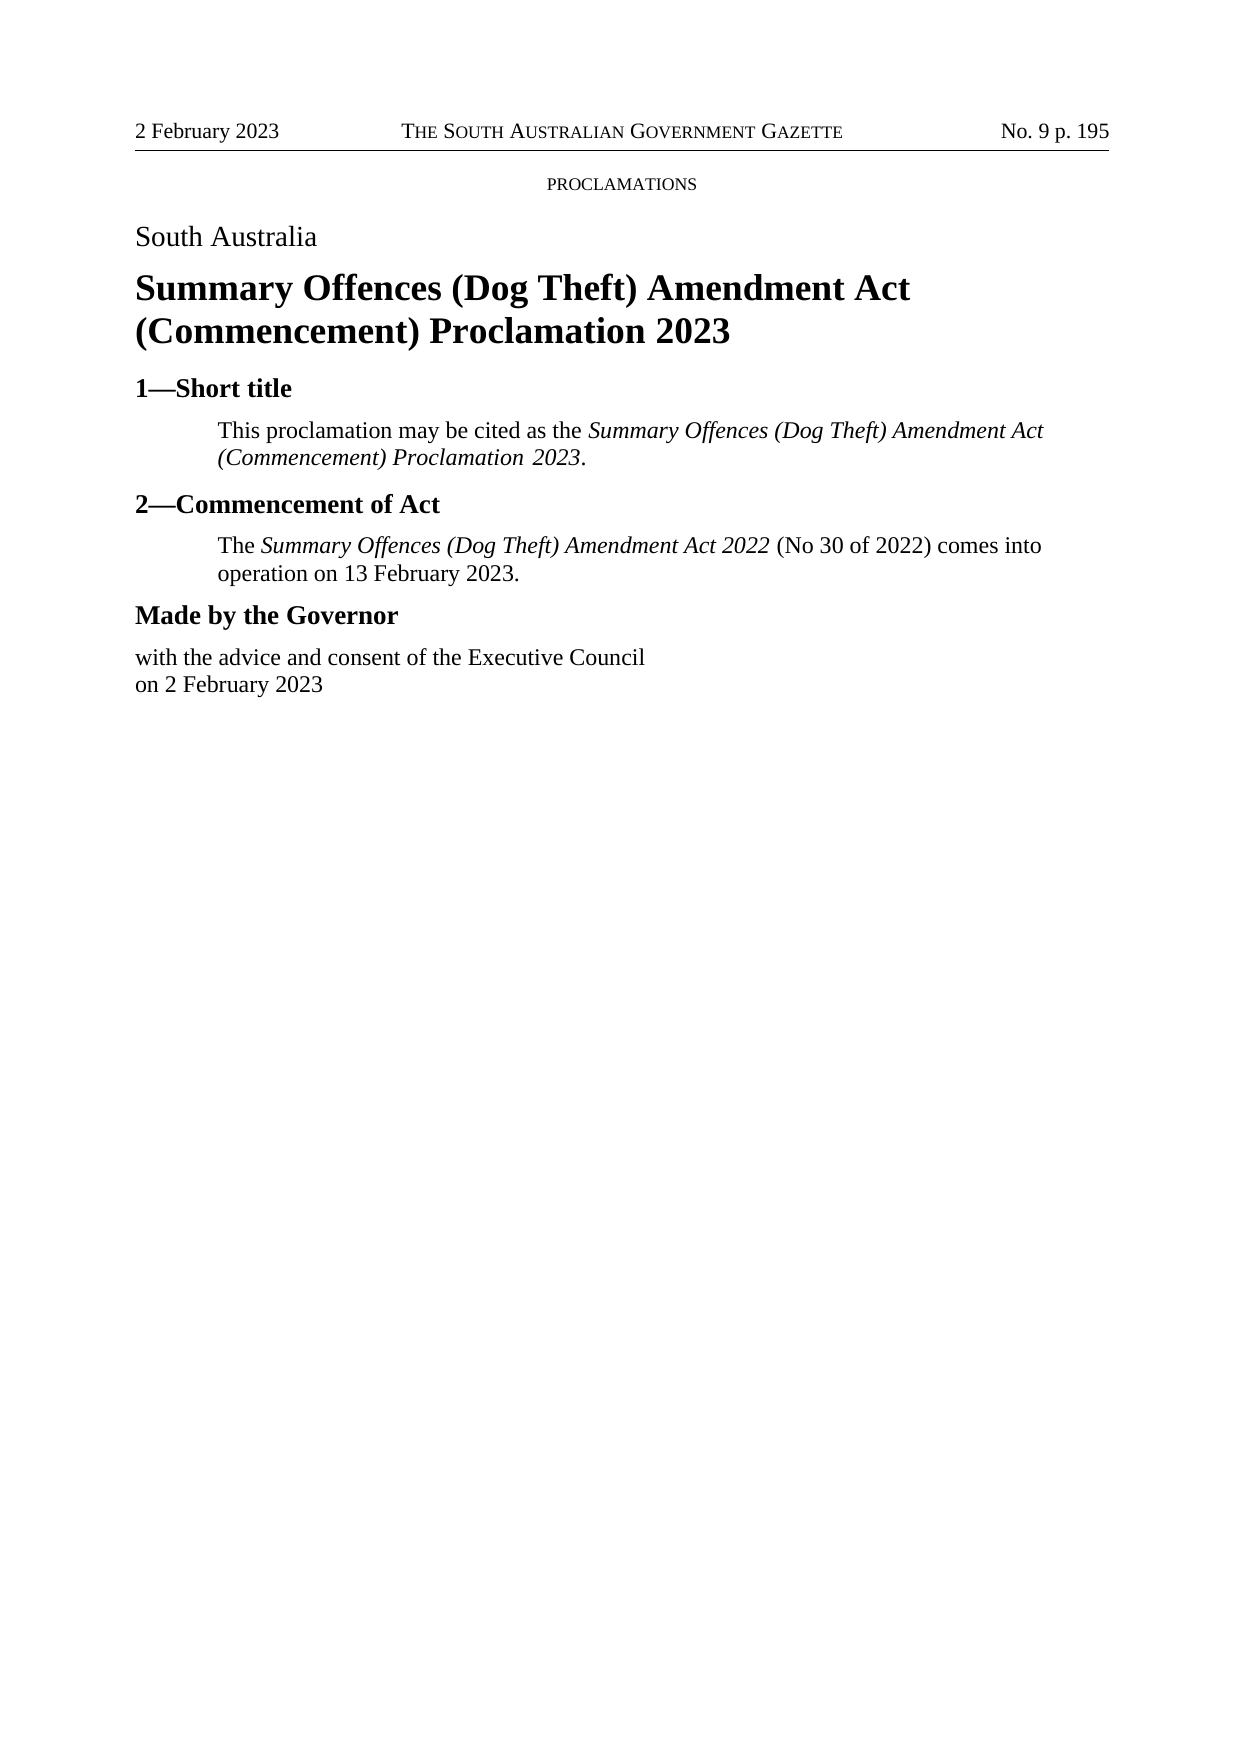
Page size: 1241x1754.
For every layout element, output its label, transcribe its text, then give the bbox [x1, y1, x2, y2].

subtitle Summary Offences (Dog Theft) Amendment Act (Commencement) Proclamation 2023 [135, 265, 1109, 351]
text Made by the Governor [135, 599, 1109, 630]
text 2—Commencement of Act [135, 488, 1109, 519]
text on 2 February 2023 [135, 670, 1109, 698]
text This proclamation may be cited as the Summary Offences (Dog Theft) Amendment Act (Commencement) Proclamation 2023. [217, 416, 1109, 471]
subtitle Proclamations [135, 176, 1109, 194]
text South Australia [135, 219, 1109, 253]
text with the advice and consent of the Executive Council [135, 643, 1109, 670]
text The Summary Offences (Dog Theft) Amendment Act 2022 (No 30 of 2022) comes into operation on 13 February 2023. [217, 531, 1109, 587]
text 1—Short title [135, 372, 1109, 403]
